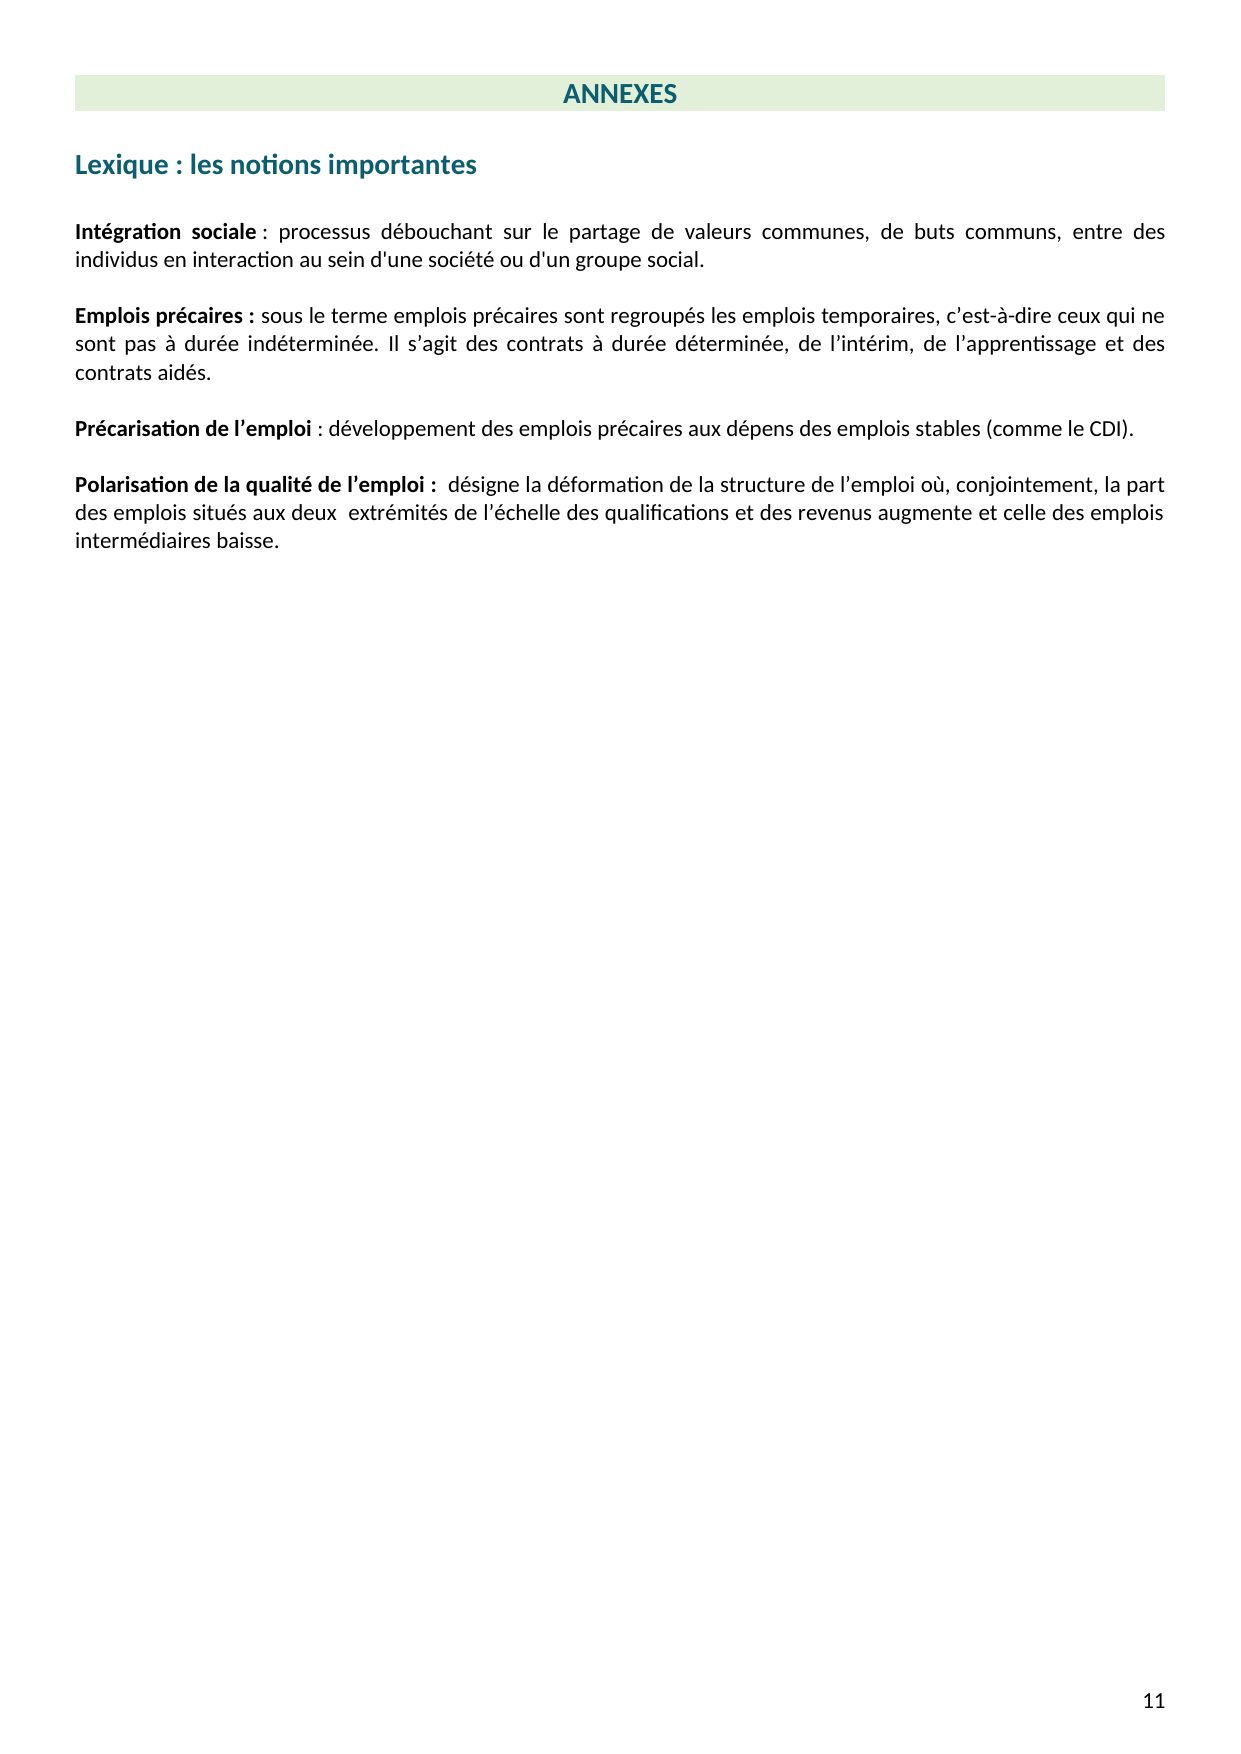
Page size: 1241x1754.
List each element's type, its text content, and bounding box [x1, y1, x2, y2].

text ANNEXES [75, 75, 1165, 111]
text Intégration sociale : processus débouchant sur le partage de valeurs communes, de buts communs, entre des individus en interaction au sein d'une société ou d'un groupe social. [75, 217, 1165, 273]
text Précarisation de l’emploi : développement des emplois précaires aux dépens des emplois stables (comme le CDI). [75, 414, 1165, 442]
text Polarisation de la qualité de l’emploi : désigne la déformation de la structure de l’emploi où, conjointement, la part des emplois situés aux deux extrémités de l’échelle des qualifications et des revenus augmente et celle des emplois intermédiaires baisse. [75, 470, 1165, 554]
text Emplois précaires : sous le terme emplois précaires sont regroupés les emplois temporaires, c’est-à-dire ceux qui ne sont pas à durée indéterminée. Il s’agit des contrats à durée déterminée, de l’intérim, de l’apprentissage et des contrats aidés. [75, 302, 1165, 386]
text Lexique : les notions importantes [75, 146, 1165, 182]
